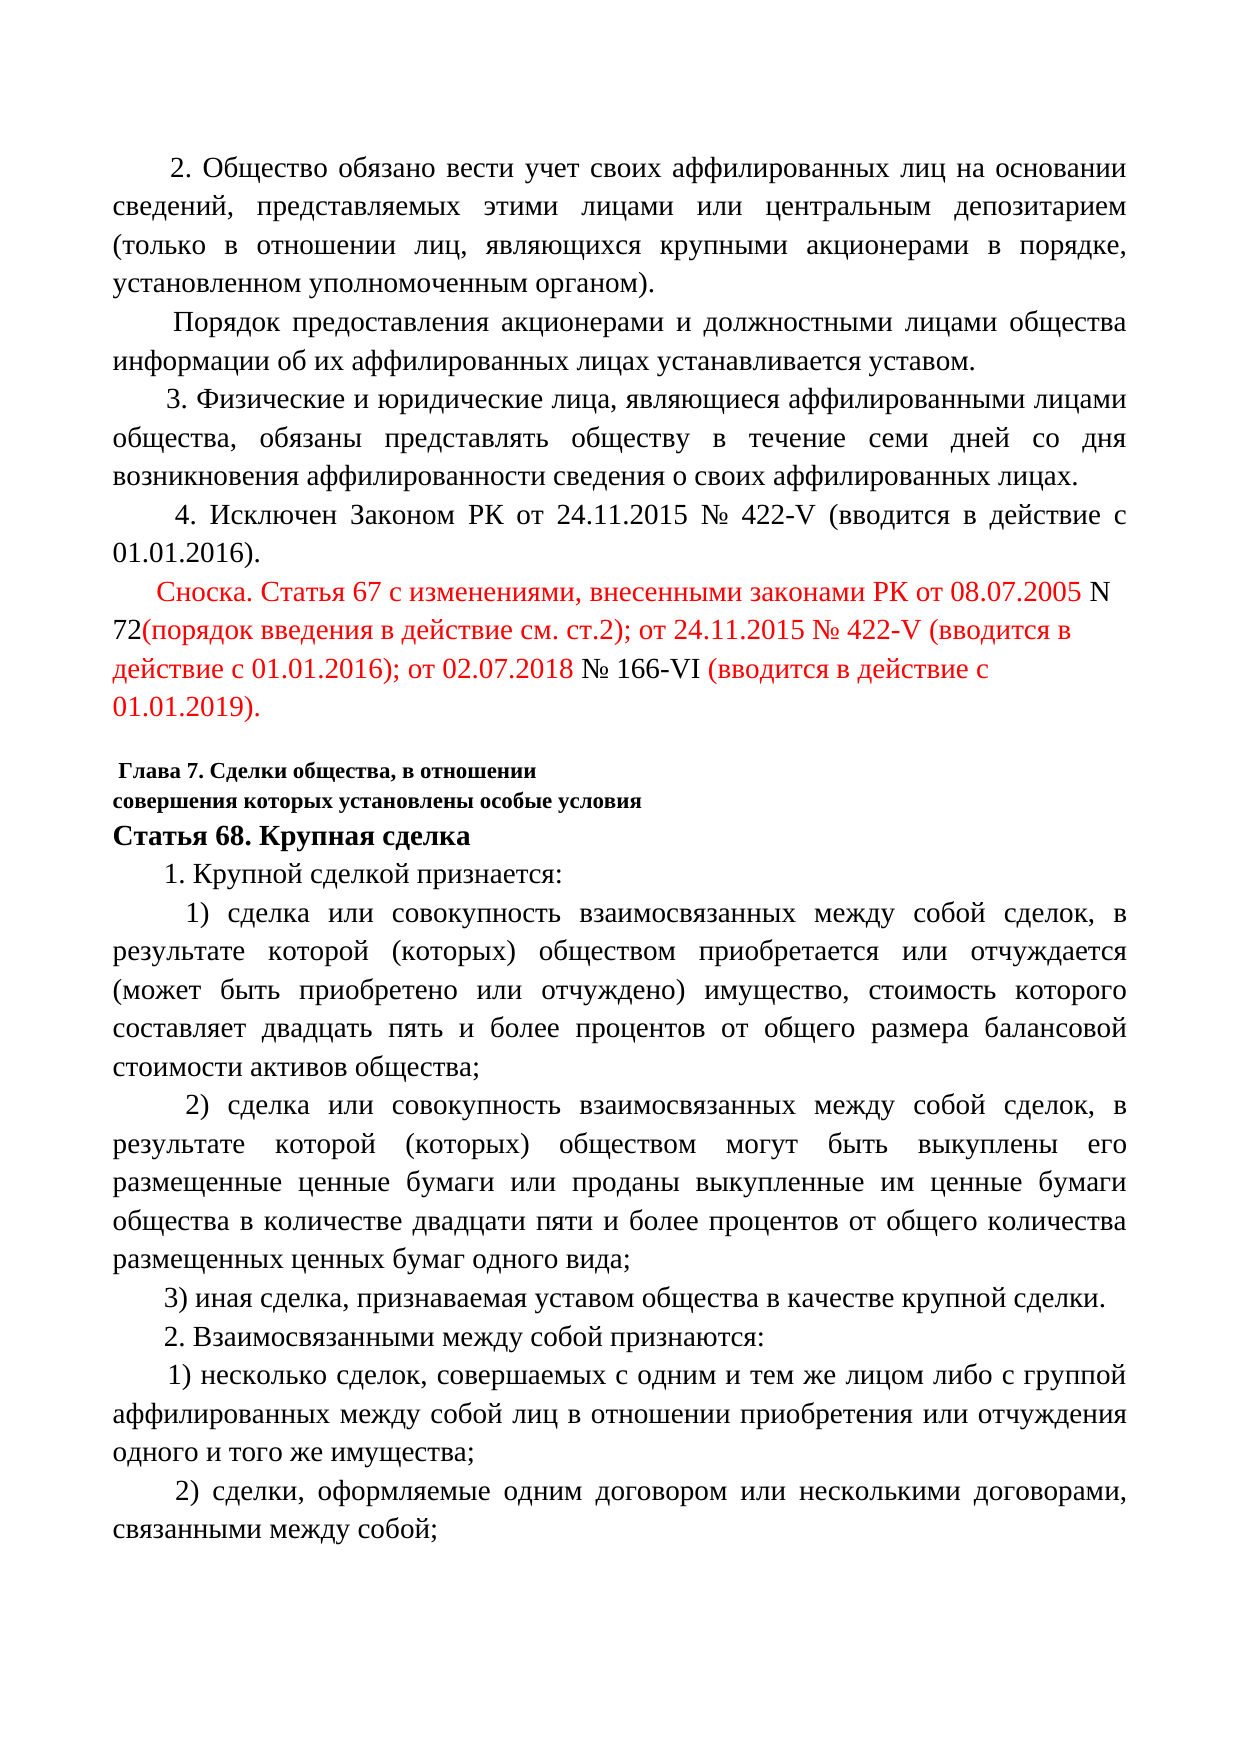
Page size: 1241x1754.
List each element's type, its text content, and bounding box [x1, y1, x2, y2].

text 2. Взаимосвязанными между собой признаются: [112, 1319, 1128, 1352]
text Сноска. Статья 67 с изменениями, внесенными законами РК от 08.07.2005 N 72(порядок введения в действие см. ст.2); от 24.11.2015 № 422-V (вводится в действие с 01.01.2016); от 02.07.2018 № 166-VI (вводится в действие с 01.01.2019). [112, 574, 1128, 753]
text 3. Физические и юридические лица, являющиеся аффилированными лицами общества, обязаны представлять обществу в течение семи дней со дня возникновения аффилированности сведения о своих аффилированных лицах. [112, 381, 1128, 492]
text 2) сделки, оформляемые одним договором или несколькими договорами, связанными между собой; [112, 1473, 1128, 1545]
text Порядок предоставления акционерами и должностными лицами общества информации об их аффилированных лицах устанавливается уставом. [112, 304, 1128, 376]
text 2. Общество обязано вести учет своих аффилированных лиц на основании сведений, представляемых этими лицами или центральным депозитарием (только в отношении лиц, являющихся крупными акционерами в порядке, установленном уполномоченным органом). [112, 150, 1128, 299]
text Статья 68. Крупная сделка [112, 818, 1128, 851]
text 2) сделка или совокупность взаимосвязанных между собой сделок, в результате которой (которых) обществом могут быть выкуплены его размещенные ценные бумаги или проданы выкупленные им ценные бумаги общества в количестве двадцати пяти и более процентов от общего количества размещенных ценных бумаг одного вида; [112, 1087, 1128, 1275]
text 3) иная сделка, признаваемая уставом общества в качестве крупной сделки. [112, 1280, 1128, 1314]
text 4. Исключен Законом РК от 24.11.2015 № 422-V (вводится в действие с 01.01.2016). [112, 497, 1128, 569]
text 1. Крупной сделкой признается: [112, 856, 1128, 890]
text 1) несколько сделок, совершаемых с одним и тем же лицом либо с группой аффилированных между собой лиц в отношении приобретения или отчуждения одного и того же имущества; [112, 1357, 1128, 1468]
text Глава 7. Сделки общества, в отношении совершения которых установлены особые условия [112, 757, 1128, 814]
text 1) сделка или совокупность взаимосвязанных между собой сделок, в результате которой (которых) обществом приобретается или отчуждается (может быть приобретено или отчуждено) имущество, стоимость которого составляет двадцать пять и более процентов от общего размера балансовой стоимости активов общества; [112, 895, 1128, 1082]
